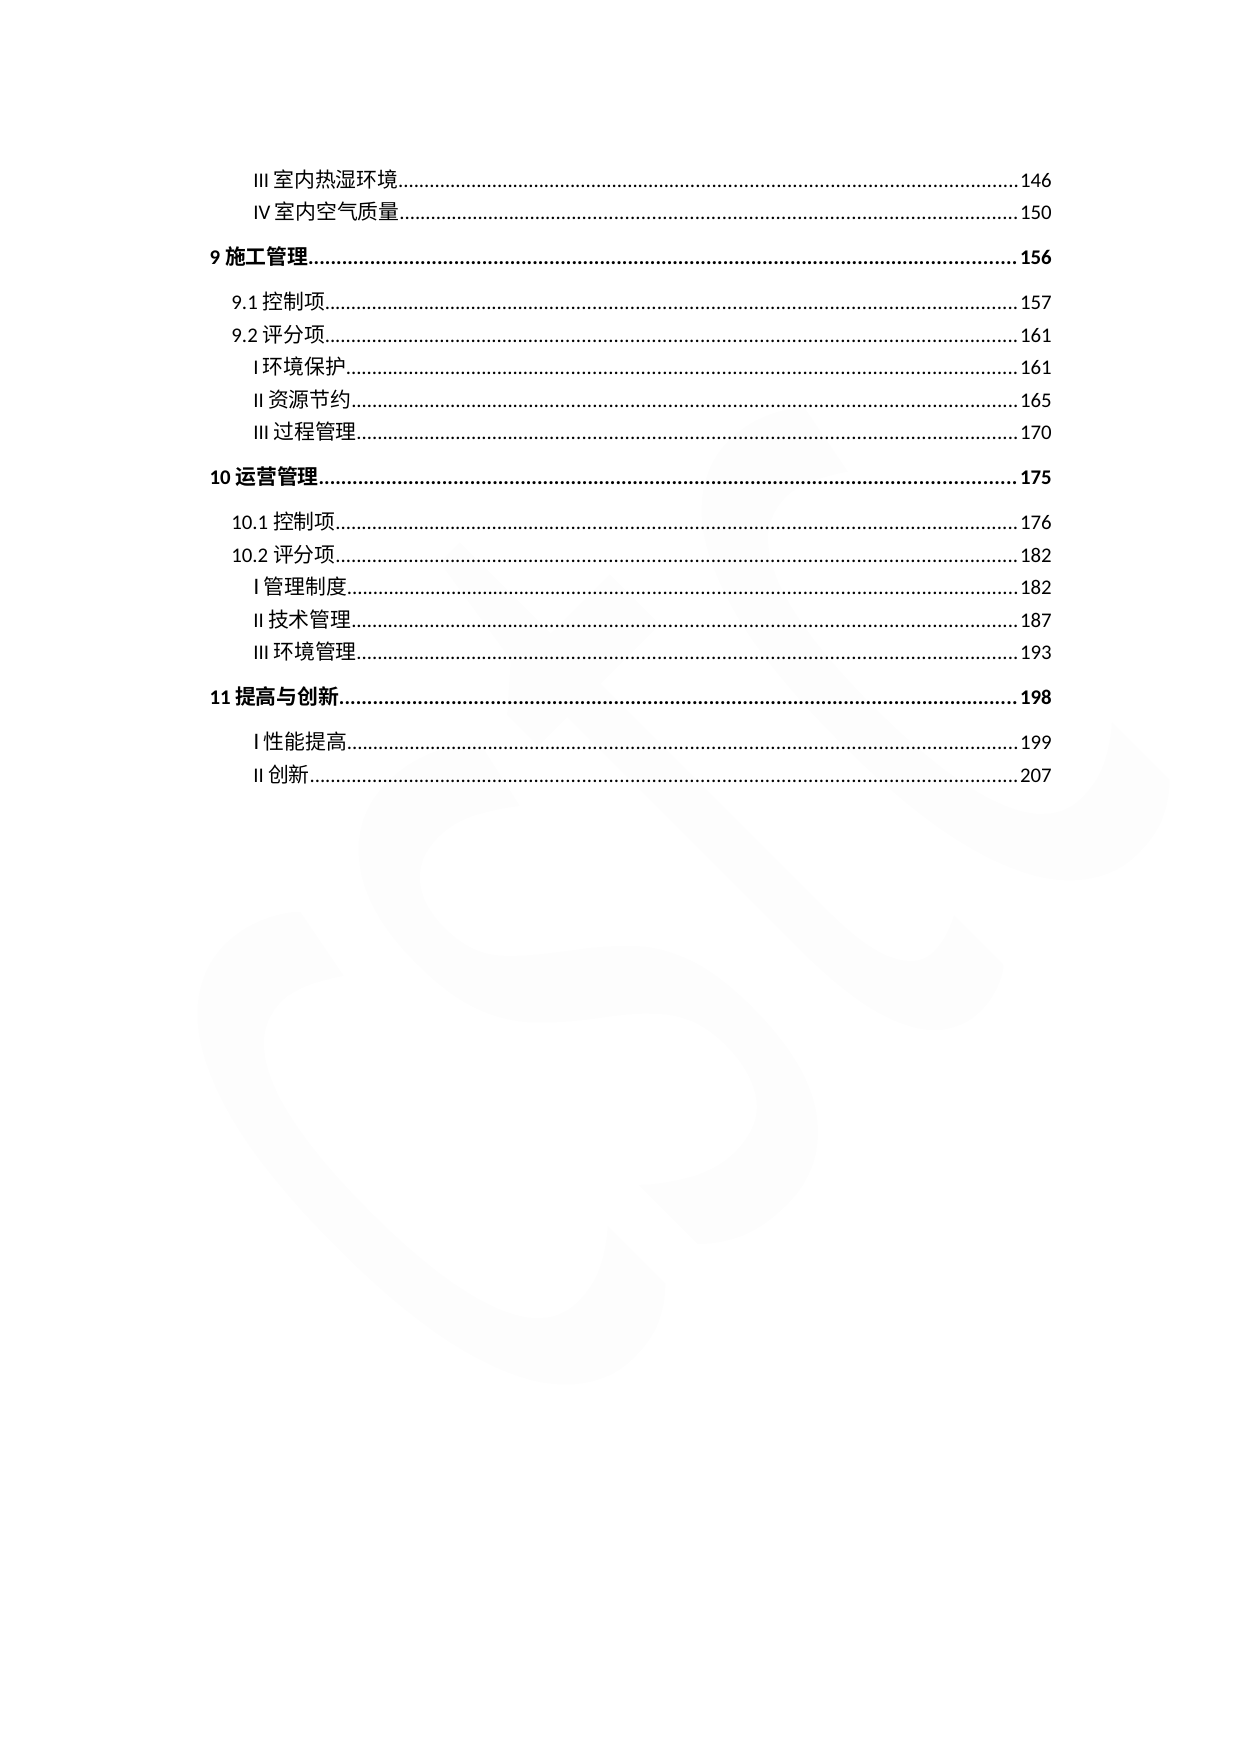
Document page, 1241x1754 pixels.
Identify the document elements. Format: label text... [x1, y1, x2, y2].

text III过程管理 170 [253, 414, 1053, 447]
text 10 运营管理 175 [209, 459, 1053, 492]
text III环境管理 193 [253, 634, 1053, 667]
text I环境保护 161 [253, 349, 1053, 382]
text Ⅰ性能提高 199 [253, 724, 1053, 757]
text 9 施工管理 156 [209, 239, 1053, 272]
text 10.2 评分项 182 [231, 537, 1053, 569]
text 9.1 控制项 157 [231, 284, 1053, 317]
text Ⅰ管理制度 182 [253, 569, 1053, 602]
text II创新 207 [253, 757, 1053, 789]
text 10.1 控制项 176 [231, 504, 1053, 537]
text III室内热湿环境 146 [253, 162, 1053, 194]
text II资源节约 165 [253, 382, 1053, 414]
text 11提高与创新 198 [209, 679, 1053, 712]
text IV室内空气质量 150 [253, 194, 1053, 227]
text II技术管理 187 [253, 602, 1053, 634]
text 9.2 评分项 161 [231, 317, 1053, 349]
